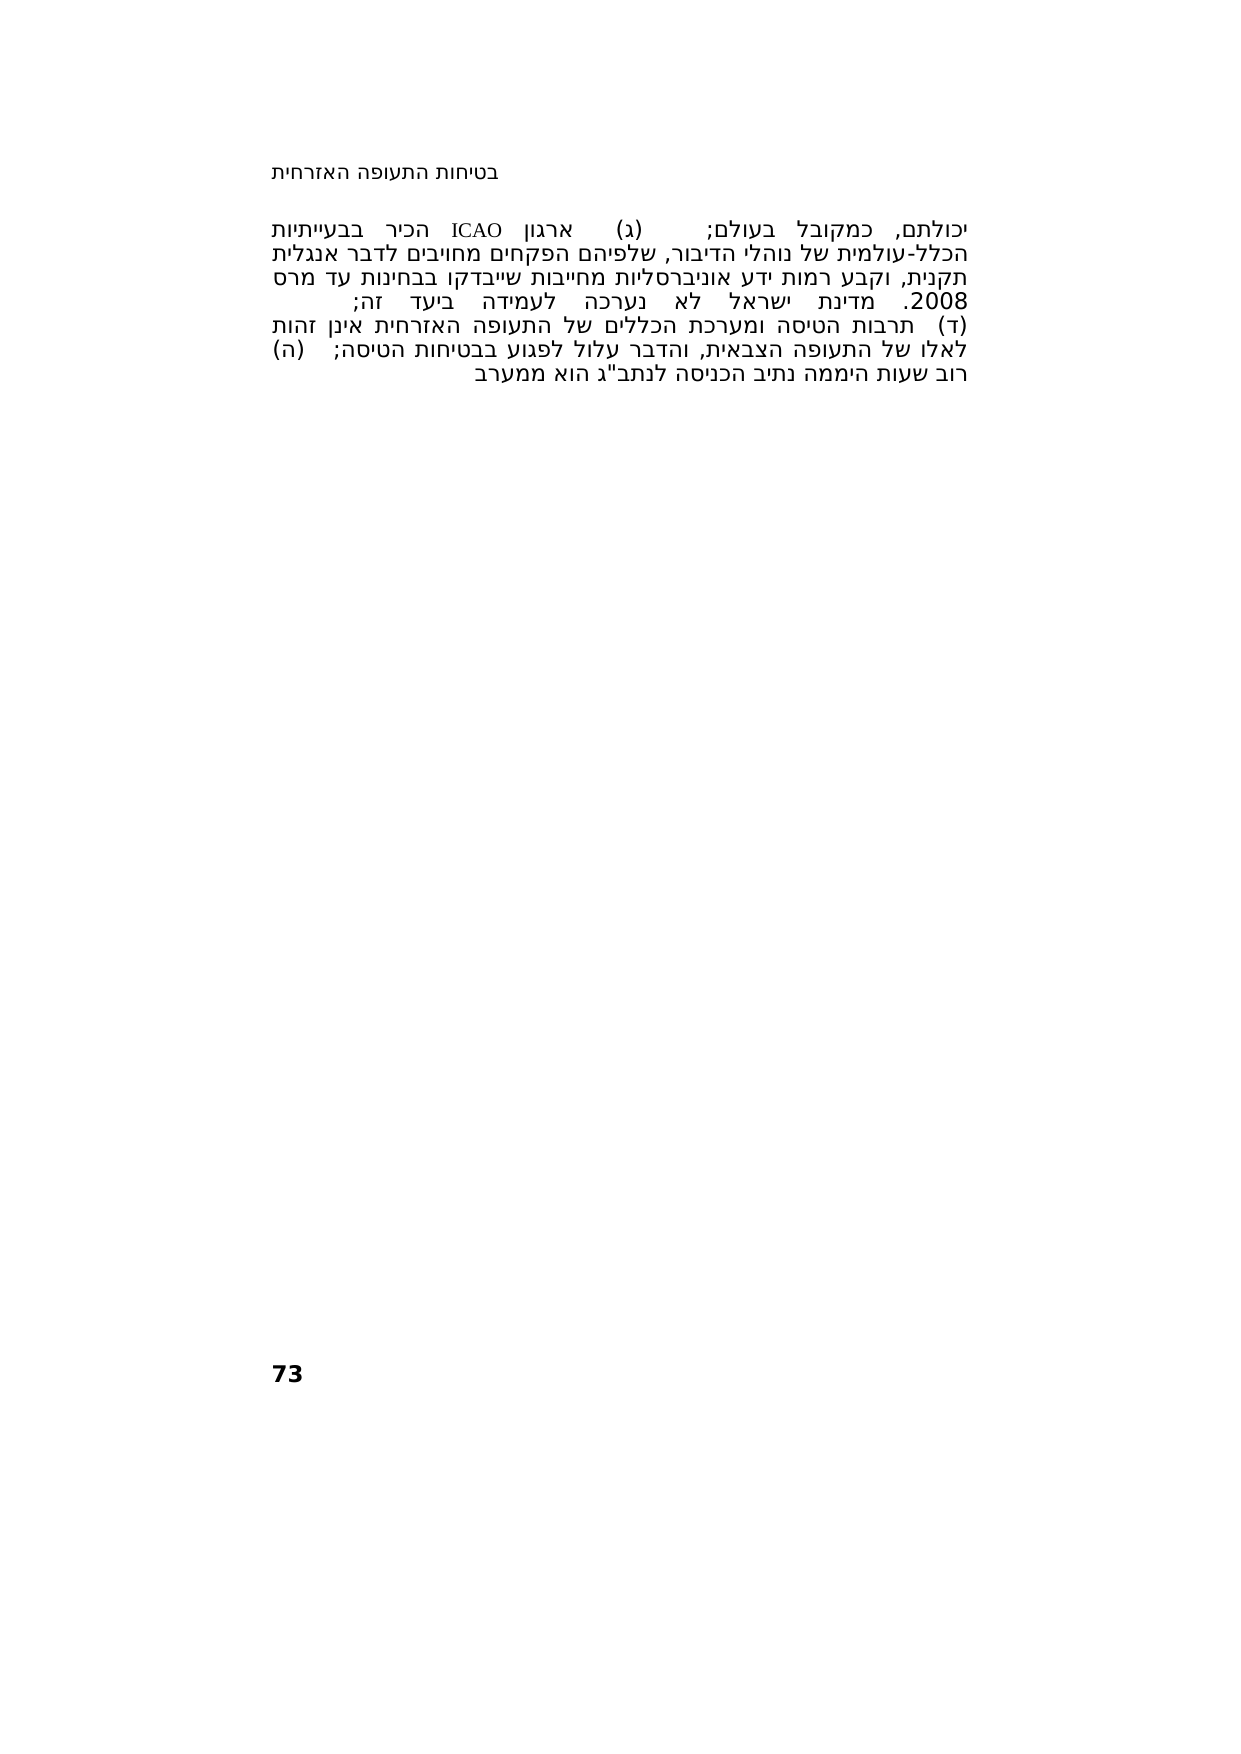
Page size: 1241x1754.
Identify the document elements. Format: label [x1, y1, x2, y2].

text [272, 218, 968, 386]
